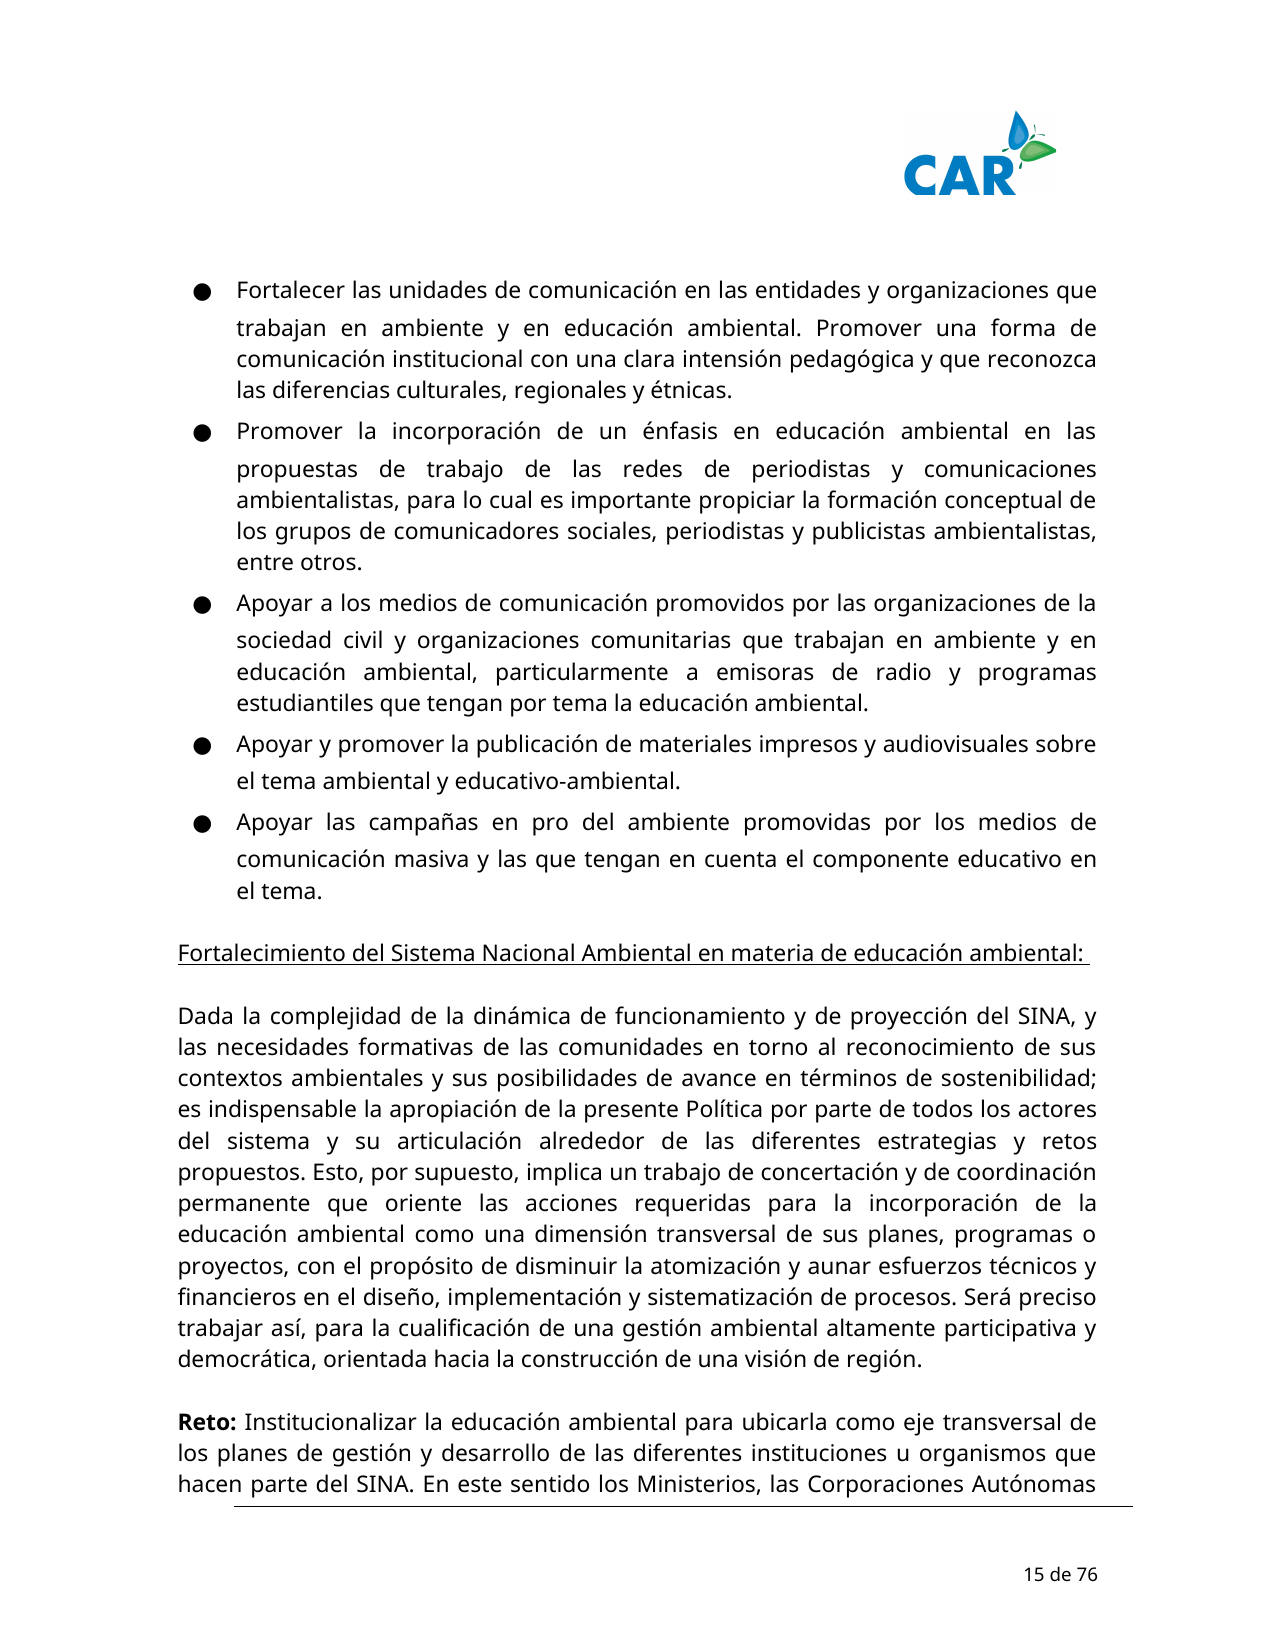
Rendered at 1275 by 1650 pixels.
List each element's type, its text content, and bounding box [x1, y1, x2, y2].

picture [902, 110, 1056, 195]
list Apoyar las campañas en pro del ambiente promovidas por los medios de comunicación masiva y las que tengan en cuenta el componente educativo en el tema. [192, 796, 1098, 906]
text Fortalecimiento del Sistema Nacional Ambiental en materia de educación ambiental: [177, 937, 1098, 968]
text Dada la complejidad de la dinámica de funcionamiento y de proyección del SINA, y las necesidades formativas de las comunidades en torno al reconocimiento de sus contextos ambientales y sus posibilidades de avance en términos de sostenibilidad; es indispensable la apropiación de la presente Política por parte de todos los actores del sistema y su articulación alrededor de las diferentes estrategias y retos propuestos. Esto, por supuesto, implica un trabajo de concertación y de coordinación permanente que oriente las acciones requeridas para la incorporación de la educación ambiental como una dimensión transversal de sus planes, programas o proyectos, con el propósito de disminuir la atomización y aunar esfuerzos técnicos y financieros en el diseño, implementación y sistematización de procesos. Será preciso trabajar así, para la cualificación de una gestión ambiental altamente participativa y democrática, orientada hacia la construcción de una visión de región. [177, 1000, 1098, 1375]
list Fortalecer las unidades de comunicación en las entidades y organizaciones que trabajan en ambiente y en educación ambiental. Promover una forma de comunicación institucional con una clara intensión pedagógica y que reconozca las diferencias culturales, regionales y étnicas. [192, 265, 1098, 406]
list Promover la incorporación de un énfasis en educación ambiental en las propuestas de trabajo de las redes de periodistas y comunicaciones ambientalistas, para lo cual es importante propiciar la formación conceptual de los grupos de comunicadores sociales, periodistas y publicistas ambientalistas, entre otros. [192, 406, 1098, 577]
list Apoyar a los medios de comunicación promovidos por las organizaciones de la sociedad civil y organizaciones comunitarias que trabajan en ambiente y en educación ambiental, particularmente a emisoras de radio y programas estudiantiles que tengan por tema la educación ambiental. [192, 577, 1098, 718]
list Apoyar y promover la publicación de materiales impresos y audiovisuales sobre el tema ambiental y educativo-ambiental. [192, 718, 1098, 796]
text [177, 1406, 1098, 1500]
